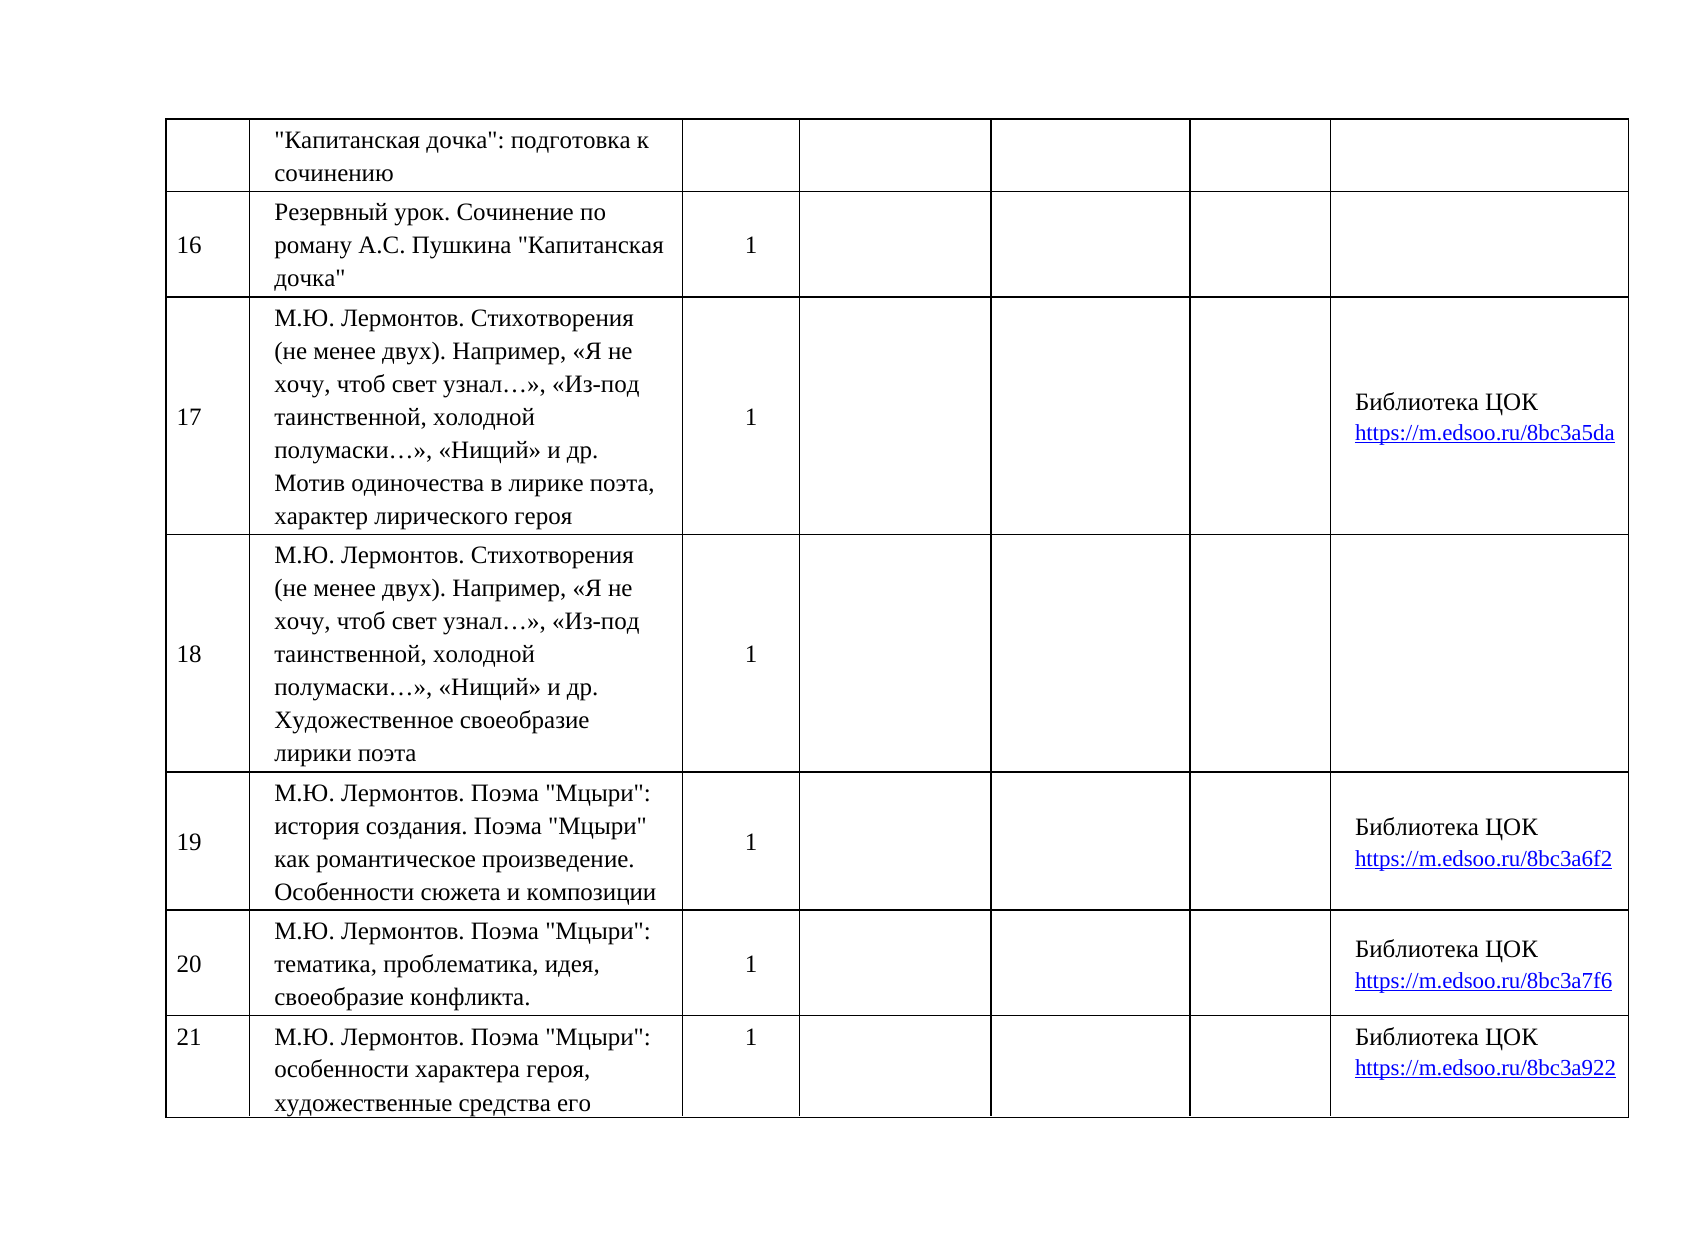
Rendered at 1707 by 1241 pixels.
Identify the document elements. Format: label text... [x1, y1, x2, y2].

table_cell М.Ю. Лермонтов. Стихотворения (не менее двух). Например, «Я не хочу, чтоб свет узнал…», «Из-под таинственной, холодной полумаски…», «Нищий» и др. Художественное своеобразие лирики поэта [250, 535, 682, 771]
table_cell [800, 1016, 990, 1116]
table_cell [992, 1016, 1189, 1116]
table_cell 1 [683, 535, 799, 771]
table_cell [992, 120, 1189, 191]
table_cell [1331, 192, 1628, 296]
table_cell 19 [167, 773, 249, 909]
table_cell М.Ю. Лермонтов. Поэма "Мцыри": тематика, проблематика, идея, своеобразие конфликта. [250, 911, 682, 1015]
table_cell Библиотека ЦОК https://m.edsoo.ru/8bc3a5da [1331, 298, 1628, 533]
table_cell Резервный урок. Сочинение по роману А.С. Пушкина "Капитанская дочка" [250, 192, 682, 296]
table_cell 1 [683, 911, 799, 1015]
table_cell 1 [683, 1016, 799, 1116]
table_cell 15 [167, 120, 249, 191]
table_cell 1 [683, 120, 799, 191]
table_cell [1191, 120, 1330, 191]
table_cell 18 [167, 535, 249, 771]
table_cell 1 [683, 192, 799, 296]
table_cell 1 [683, 773, 799, 909]
table_cell [992, 192, 1189, 296]
table_cell [1191, 911, 1330, 1015]
table_cell Библиотека ЦОК https://m.edsoo.ru/8bc3a6f2 [1331, 773, 1628, 909]
table_cell [992, 911, 1189, 1015]
table_cell [1331, 120, 1628, 191]
table_cell [992, 298, 1189, 533]
table_cell [992, 535, 1189, 771]
table_cell [1191, 298, 1330, 533]
table_cell [800, 535, 990, 771]
table_cell [992, 773, 1189, 909]
table_cell 20 [167, 911, 249, 1015]
table_cell [800, 192, 990, 296]
table_cell М.Ю. Лермонтов. Стихотворения (не менее двух). Например, «Я не хочу, чтоб свет узнал…», «Из-под таинственной, холодной полумаски…», «Нищий» и др. Мотив одиночества в лирике поэта, характер лирического героя [250, 298, 682, 533]
table_cell [1331, 535, 1628, 771]
table_cell 16 [167, 192, 249, 296]
table_cell 1 [683, 298, 799, 533]
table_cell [250, 120, 682, 191]
table_cell Библиотека ЦОК https://m.edsoo.ru/8bc3a7f6 [1331, 911, 1628, 1015]
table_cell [250, 1016, 682, 1116]
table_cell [1331, 1016, 1628, 1116]
table_cell 21 [167, 1016, 249, 1116]
table_cell [1191, 192, 1330, 296]
table_cell [800, 911, 990, 1015]
table_cell [1191, 535, 1330, 771]
table_cell М.Ю. Лермонтов. Поэма "Мцыри": история создания. Поэма "Мцыри" как романтическое произведение. Особенности сюжета и композиции [250, 773, 682, 909]
table_cell 17 [167, 298, 249, 533]
table_cell [1191, 1016, 1330, 1116]
table_cell [800, 120, 990, 191]
table_cell [800, 773, 990, 909]
table_cell [1191, 773, 1330, 909]
table_cell [800, 298, 990, 533]
